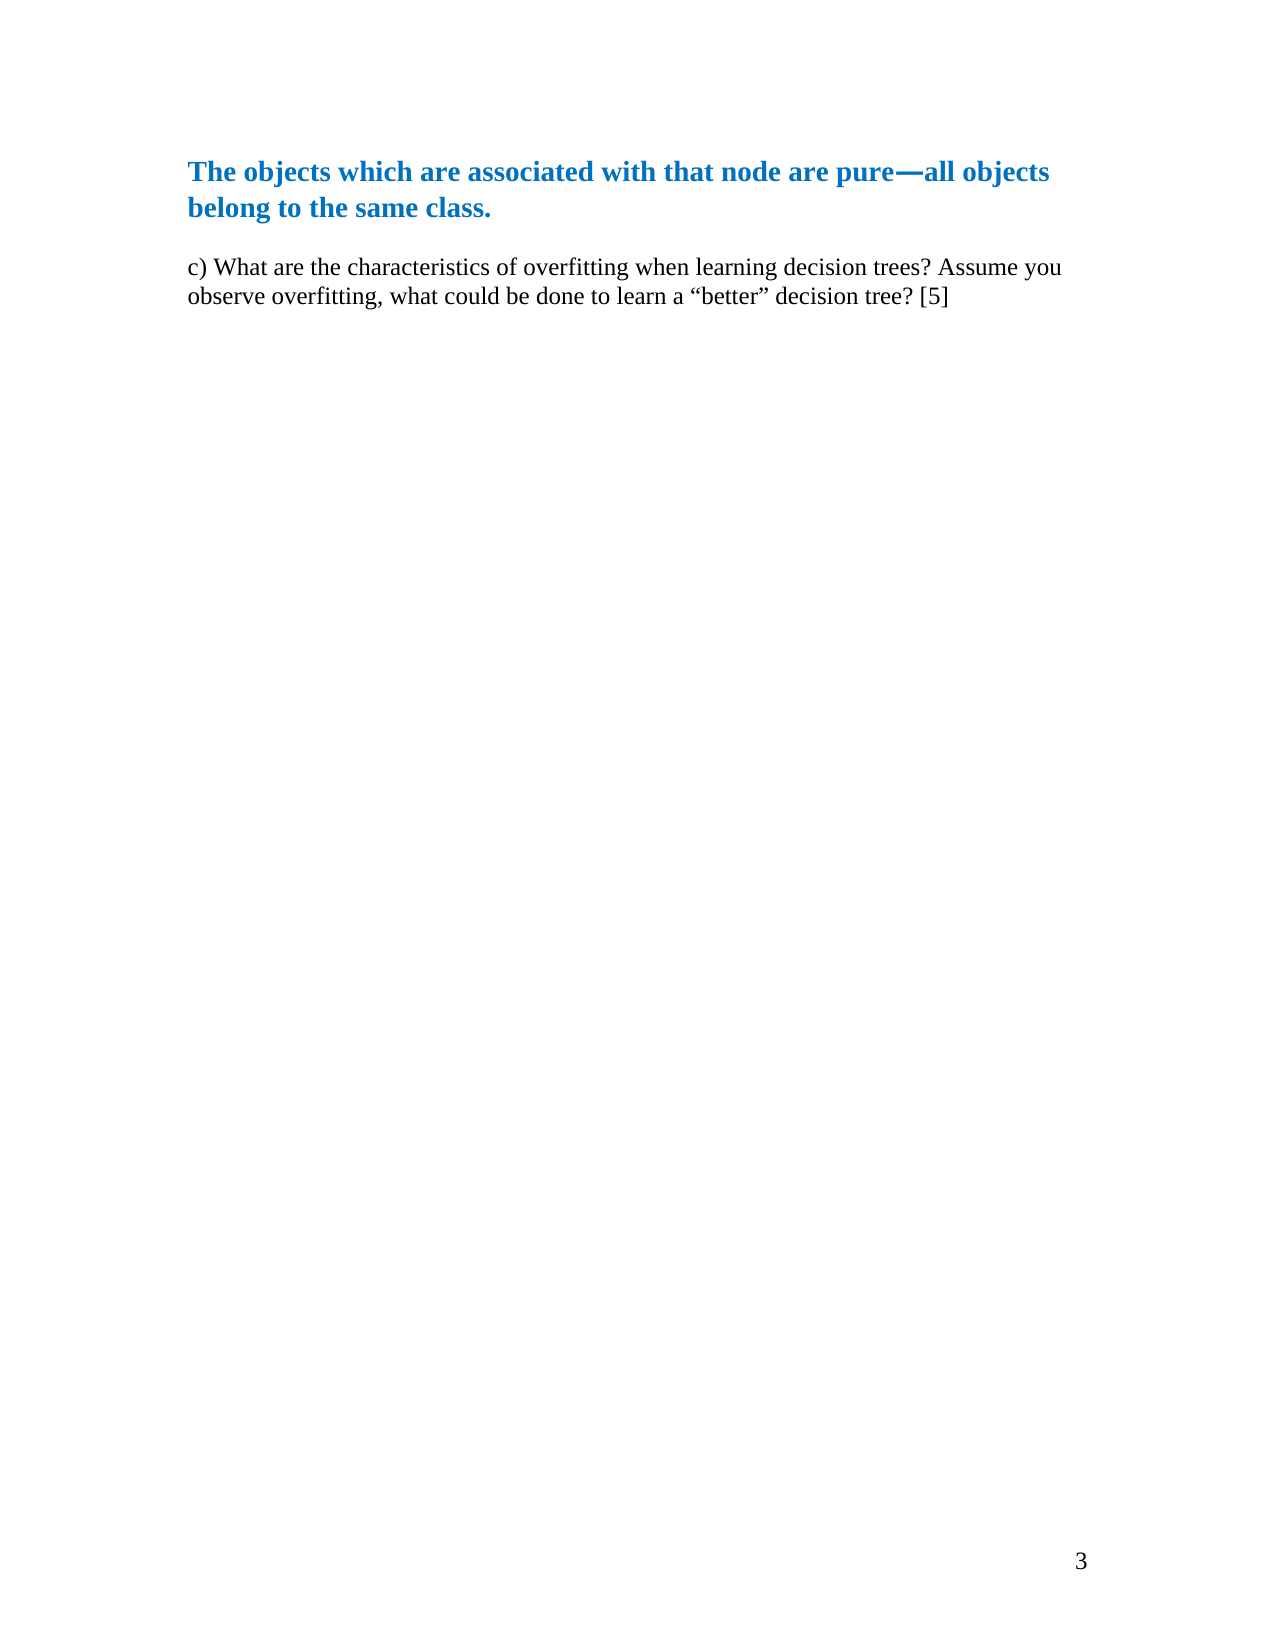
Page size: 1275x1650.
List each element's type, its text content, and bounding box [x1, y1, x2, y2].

text c) What are the characteristics of overfitting when learning decision trees? Assume you observe overfitting, what could be done to learn a “better” decision tree? [5] [187, 252, 1087, 309]
text The objects which are associated with that node are pure—all objects belong to the same class. [187, 150, 1087, 223]
